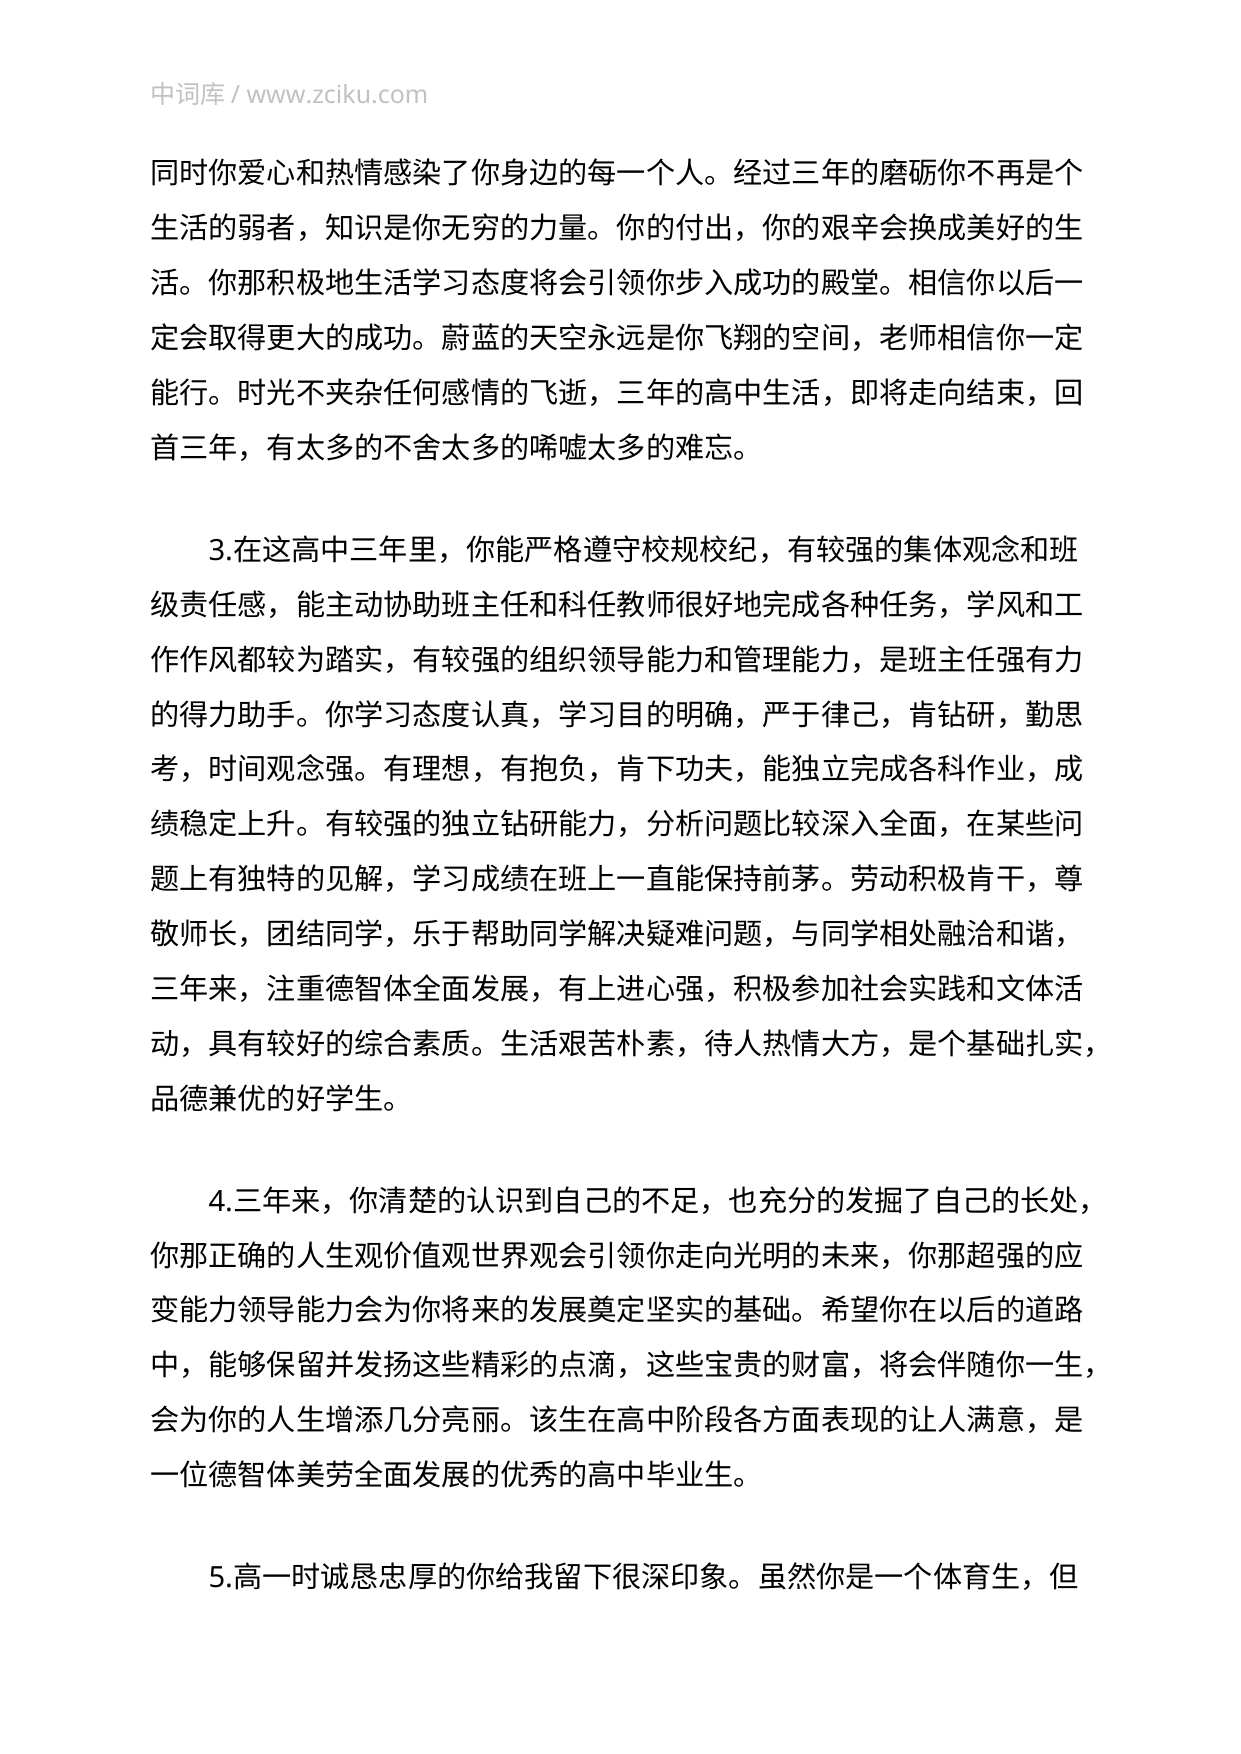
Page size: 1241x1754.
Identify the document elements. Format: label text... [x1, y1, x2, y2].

text 4.三年来，你清楚的认识到自己的不足，也充分的发掘了自己的长处，你那正确的人生观价值观世界观会引领你走向光明的未来，你那超强的应变能力领导能力会为你将来的发展奠定坚实的基础。希望你在以后的道路中，能够保留并发扬这些精彩的点滴，这些宝贵的财富，将会伴随你一生，会为你的人生增添几分亮丽。该生在高中阶段各方面表现的让人满意，是一位德智体美劳全面发展的优秀的高中毕业生。 [150, 1177, 1090, 1494]
text 3.在这高中三年里，你能严格遵守校规校纪，有较强的集体观念和班级责任感，能主动协助班主任和科任教师很好地完成各种任务，学风和工作作风都较为踏实，有较强的组织领导能力和管理能力，是班主任强有力的得力助手。你学习态度认真，学习目的明确，严于律己，肯钻研，勤思考，时间观念强。有理想，有抱负，肯下功夫，能独立完成各科作业，成绩稳定上升。有较强的独立钻研能力，分析问题比较深入全面，在某些问题上有独特的见解，学习成绩在班上一直能保持前茅。劳动积极肯干，尊敬师长，团结同学，乐于帮助同学解决疑难问题，与同学相处融洽和谐，三年来，注重德智体全面发展，有上进心强，积极参加社会实践和文体活动，具有较好的综合素质。生活艰苦朴素，待人热情大方，是个基础扎实，品德兼优的好学生。 [150, 526, 1090, 1118]
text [150, 150, 1090, 467]
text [150, 1553, 1090, 1596]
